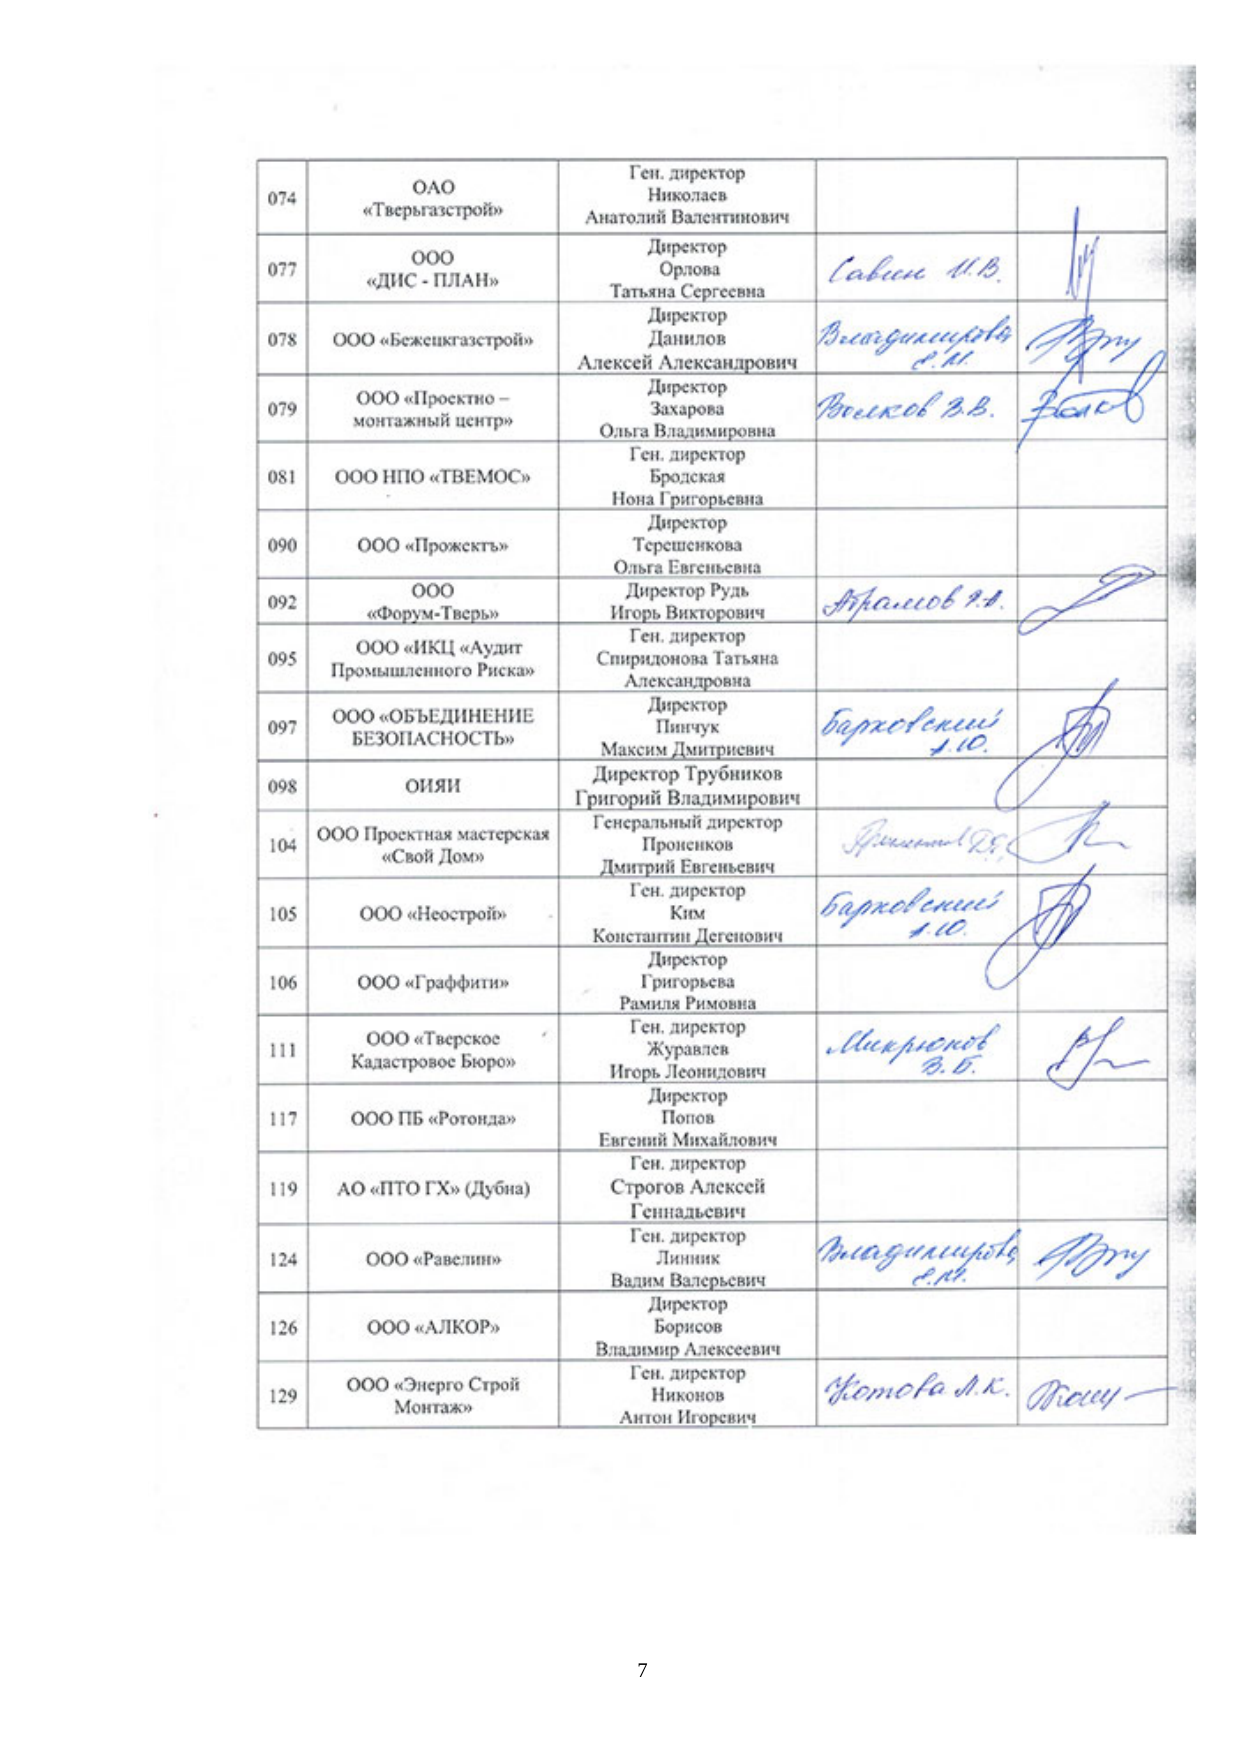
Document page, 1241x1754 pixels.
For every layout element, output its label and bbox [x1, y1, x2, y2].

picture [147, 59, 1197, 1542]
